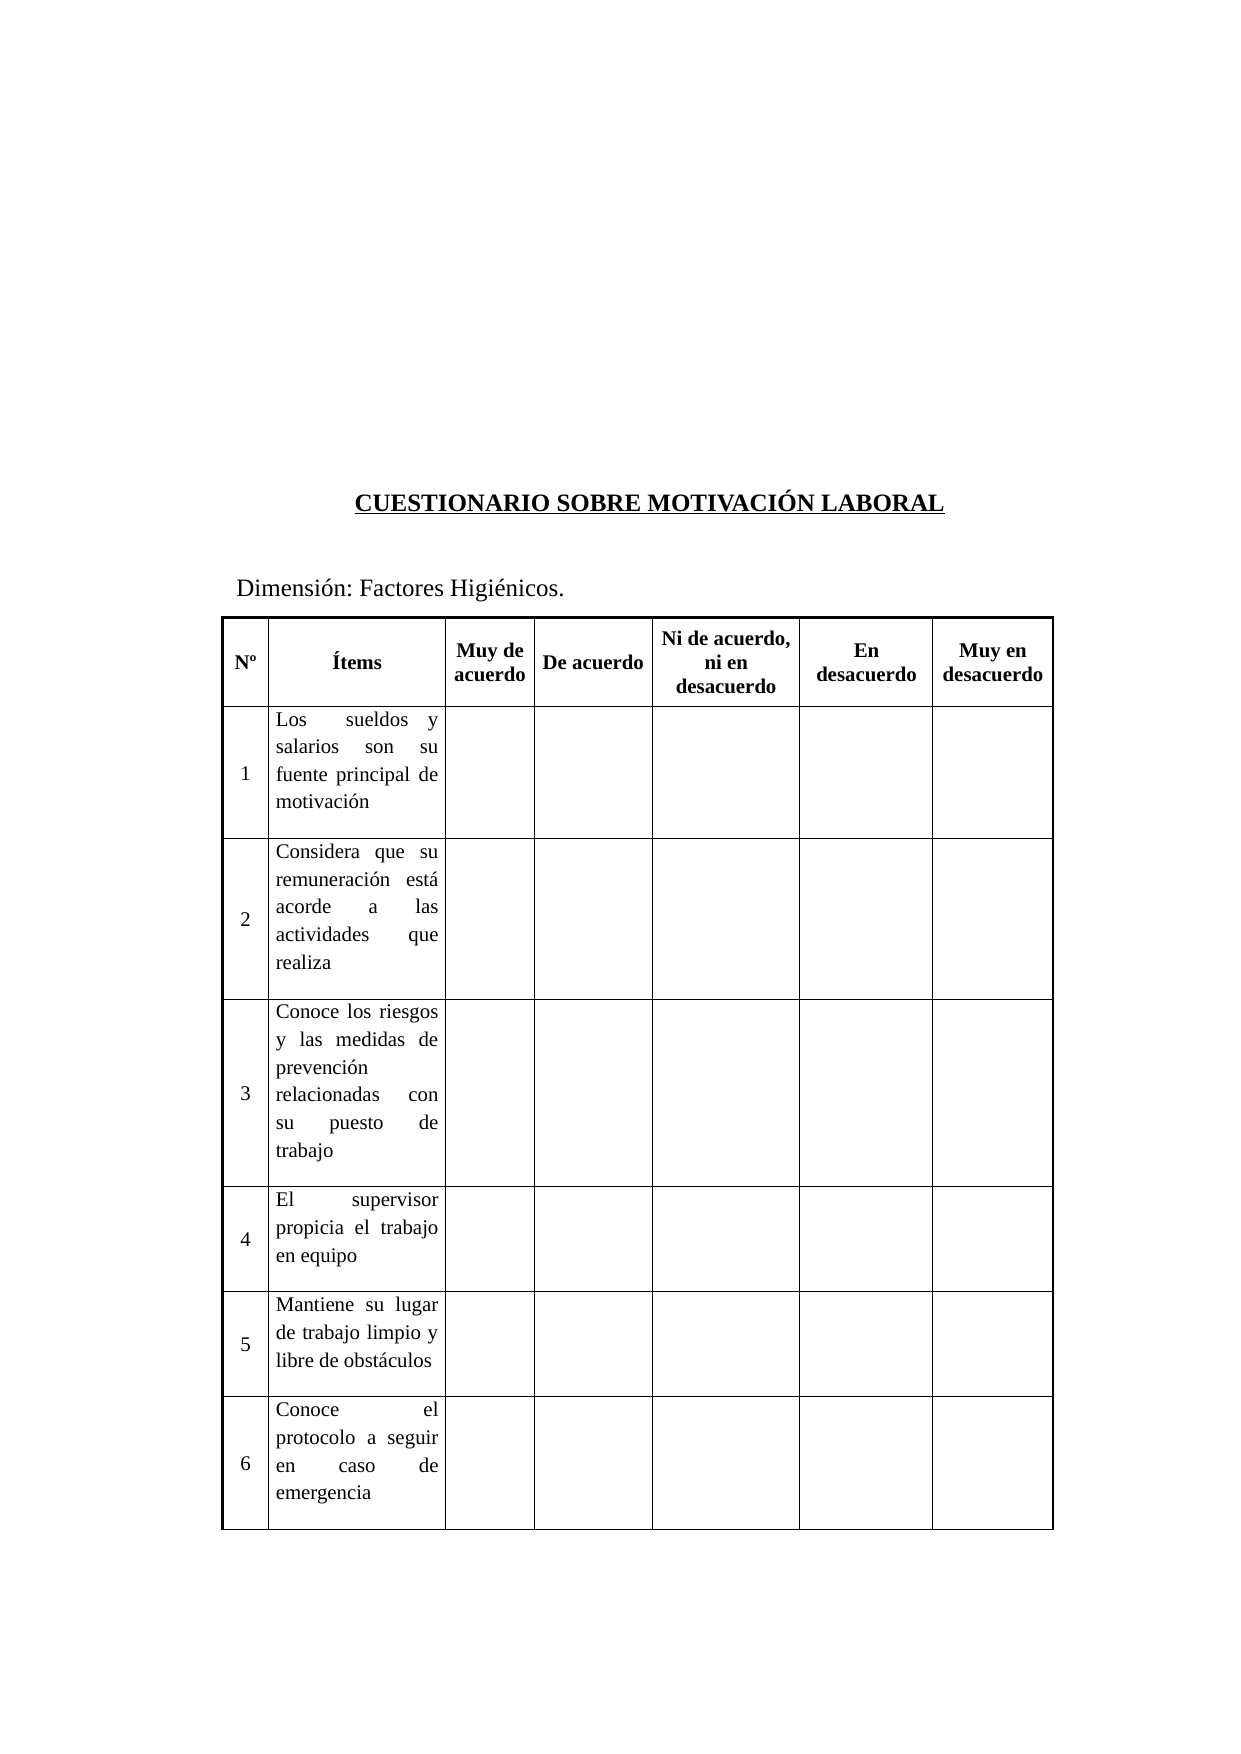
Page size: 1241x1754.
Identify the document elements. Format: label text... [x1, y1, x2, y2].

table_cell [535, 1397, 652, 1529]
table_cell [800, 1000, 932, 1186]
table_header Ítems [269, 619, 445, 706]
table_header De acuerdo [535, 619, 652, 706]
table_cell [800, 839, 932, 998]
table_cell [653, 1397, 799, 1529]
table_cell El supervisor propicia el trabajo en equipo [269, 1187, 445, 1291]
table_cell [800, 1397, 932, 1529]
table_cell [933, 1292, 1052, 1396]
table_cell [653, 839, 799, 998]
table_header Muy de acuerdo [446, 619, 534, 706]
table_cell 3 [224, 1000, 268, 1186]
table_cell [933, 1187, 1052, 1291]
table_cell 4 [224, 1187, 268, 1291]
table_cell 6 [224, 1397, 268, 1529]
table_cell [653, 707, 799, 838]
table_cell Considera que su remuneración está acorde a las actividades que realiza [269, 839, 445, 998]
table_header En desacuerdo [800, 619, 932, 706]
table_cell [446, 1292, 534, 1396]
table_cell [535, 839, 652, 998]
table_cell [446, 1397, 534, 1529]
table_header Nº [224, 619, 268, 706]
table_cell [653, 1292, 799, 1396]
table_cell [446, 1000, 534, 1186]
table_cell [800, 1292, 932, 1396]
table_header Ni de acuerdo, ni en desacuerdo [653, 619, 799, 706]
table_cell [933, 707, 1052, 838]
table_cell [535, 1000, 652, 1186]
table_cell [446, 839, 534, 998]
table_cell [800, 1187, 932, 1291]
table_cell [933, 839, 1052, 998]
table_cell [800, 707, 932, 838]
table_cell [933, 1000, 1052, 1186]
list Dimensión: Factores Higiénicos. [236, 573, 1063, 602]
table_cell [446, 707, 534, 838]
table_cell Conoce el protocolo a seguir en caso de emergencia [269, 1397, 445, 1529]
table_cell [933, 1397, 1052, 1529]
table_cell [653, 1000, 799, 1186]
table_cell [653, 1187, 799, 1291]
table_cell Mantiene su lugar de trabajo limpio y libre de obstáculos [269, 1292, 445, 1396]
table_cell 1 [224, 707, 268, 838]
table_cell [535, 707, 652, 838]
table_cell [446, 1187, 534, 1291]
table_cell 5 [224, 1292, 268, 1396]
list CUESTIONARIO SOBRE MOTIVACIÓN LABORAL [236, 488, 1063, 517]
table_cell 2 [224, 839, 268, 998]
table_cell Conoce los riesgos y las medidas de prevención relacionadas con su puesto de trabajo [269, 1000, 445, 1186]
table_cell Los sueldos y salarios son su fuente principal de motivación [269, 707, 445, 838]
table_cell [535, 1187, 652, 1291]
table_cell [535, 1292, 652, 1396]
table_header Muy en desacuerdo [933, 619, 1052, 706]
